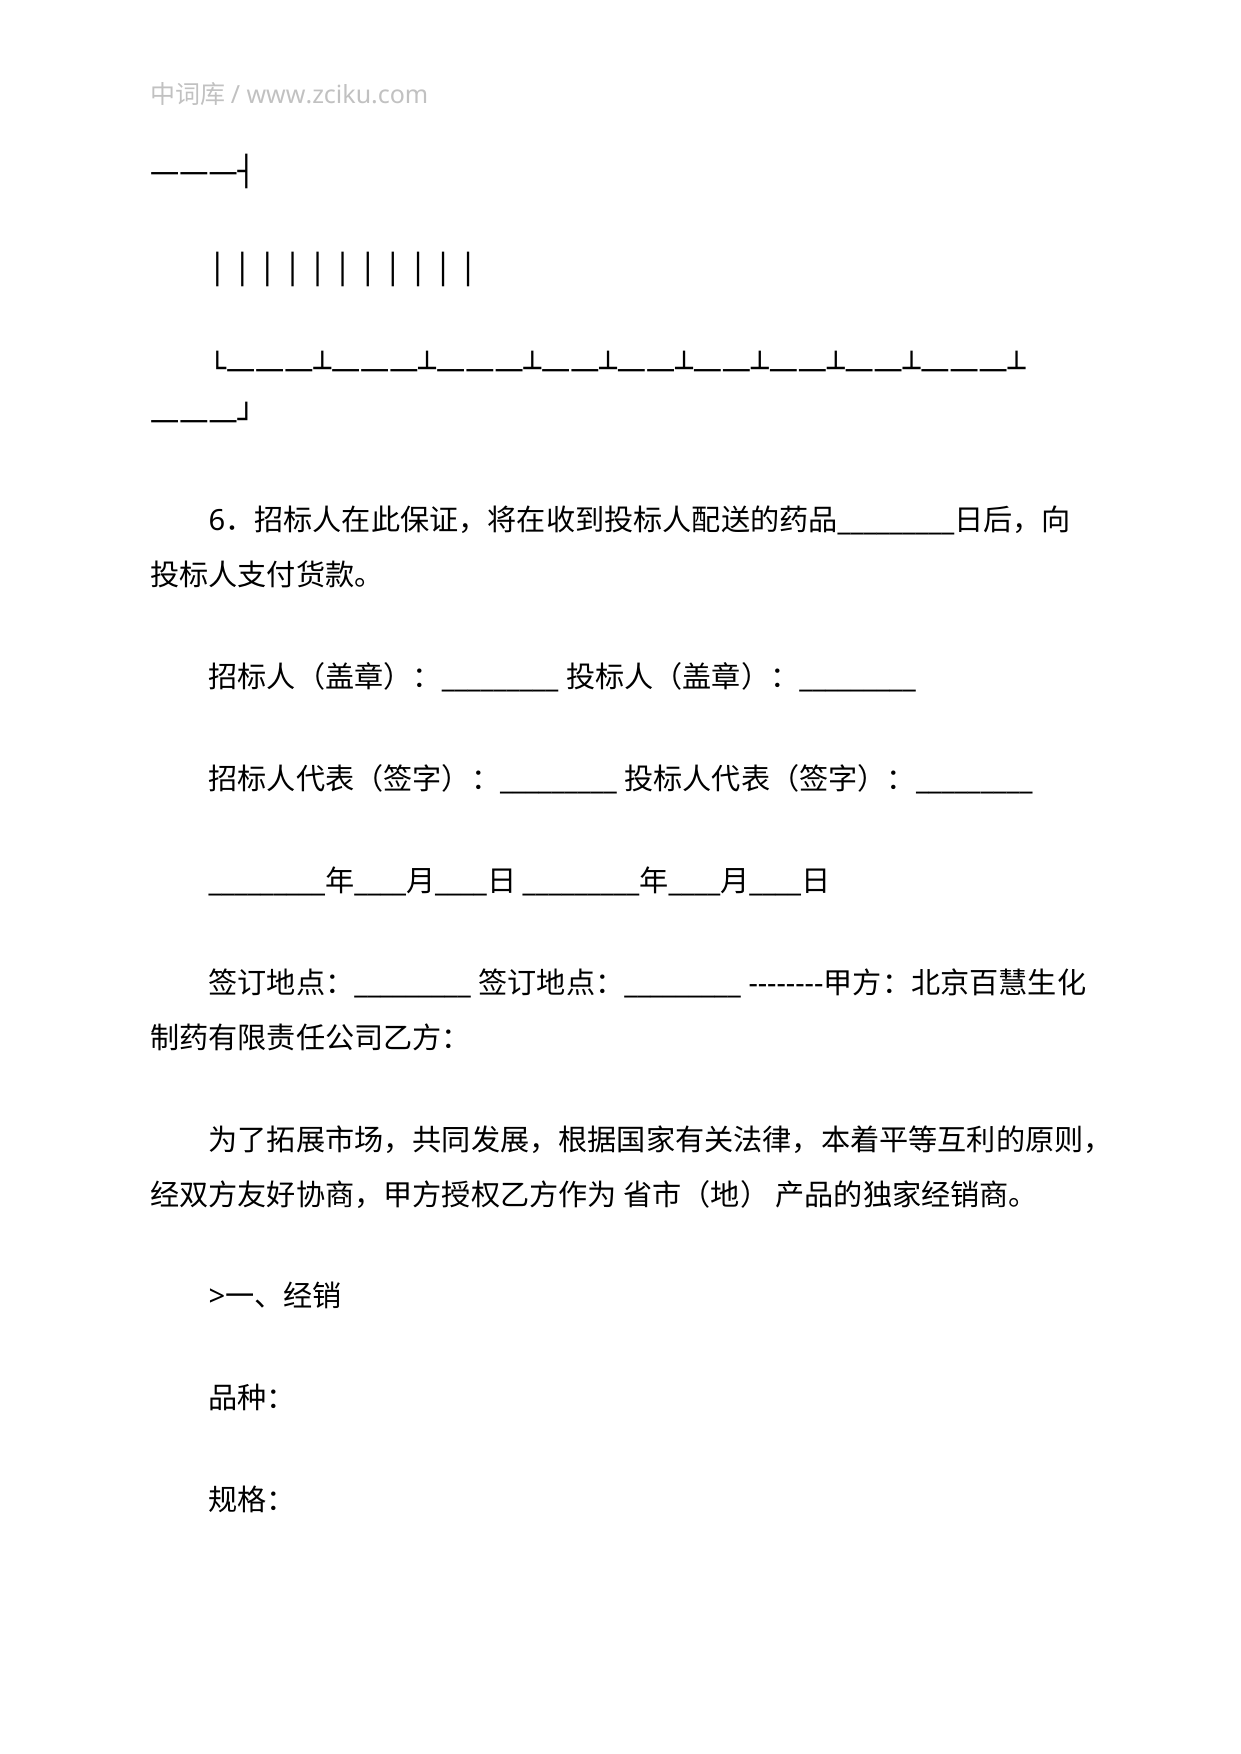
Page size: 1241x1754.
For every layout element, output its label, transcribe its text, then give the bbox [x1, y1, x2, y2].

text _________年____月____日 _________年____月____日 [150, 858, 1090, 900]
text >一、经销 [150, 1273, 1090, 1315]
text 招标人代表（签字）：_________ 投标人代表（签字）：_________ [150, 756, 1090, 798]
text 招标人（盖章）：_________ 投标人（盖章）：_________ [150, 654, 1090, 696]
text └———┴———┴———┴——┴——┴——┴——┴——┴———┴———┘ [150, 347, 1090, 438]
text │ │ │ │ │ │ │ │ │ │ │ [150, 248, 1090, 288]
text 签订地点：_________ 签订地点：_________ --------甲方：北京百慧生化制药有限责任公司乙方： [150, 959, 1090, 1057]
text 为了拓展市场，共同发展，根据国家有关法律，本着平等互利的原则，经双方友好协商，甲方授权乙方作为 省市（地） 产品的独家经销商。 [150, 1116, 1090, 1213]
text 品种： [150, 1375, 1090, 1417]
text 规格： [150, 1477, 1090, 1519]
text 6．招标人在此保证，将在收到投标人配送的药品_________日后，向投标人支付货款。 [150, 497, 1090, 594]
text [150, 150, 1090, 190]
